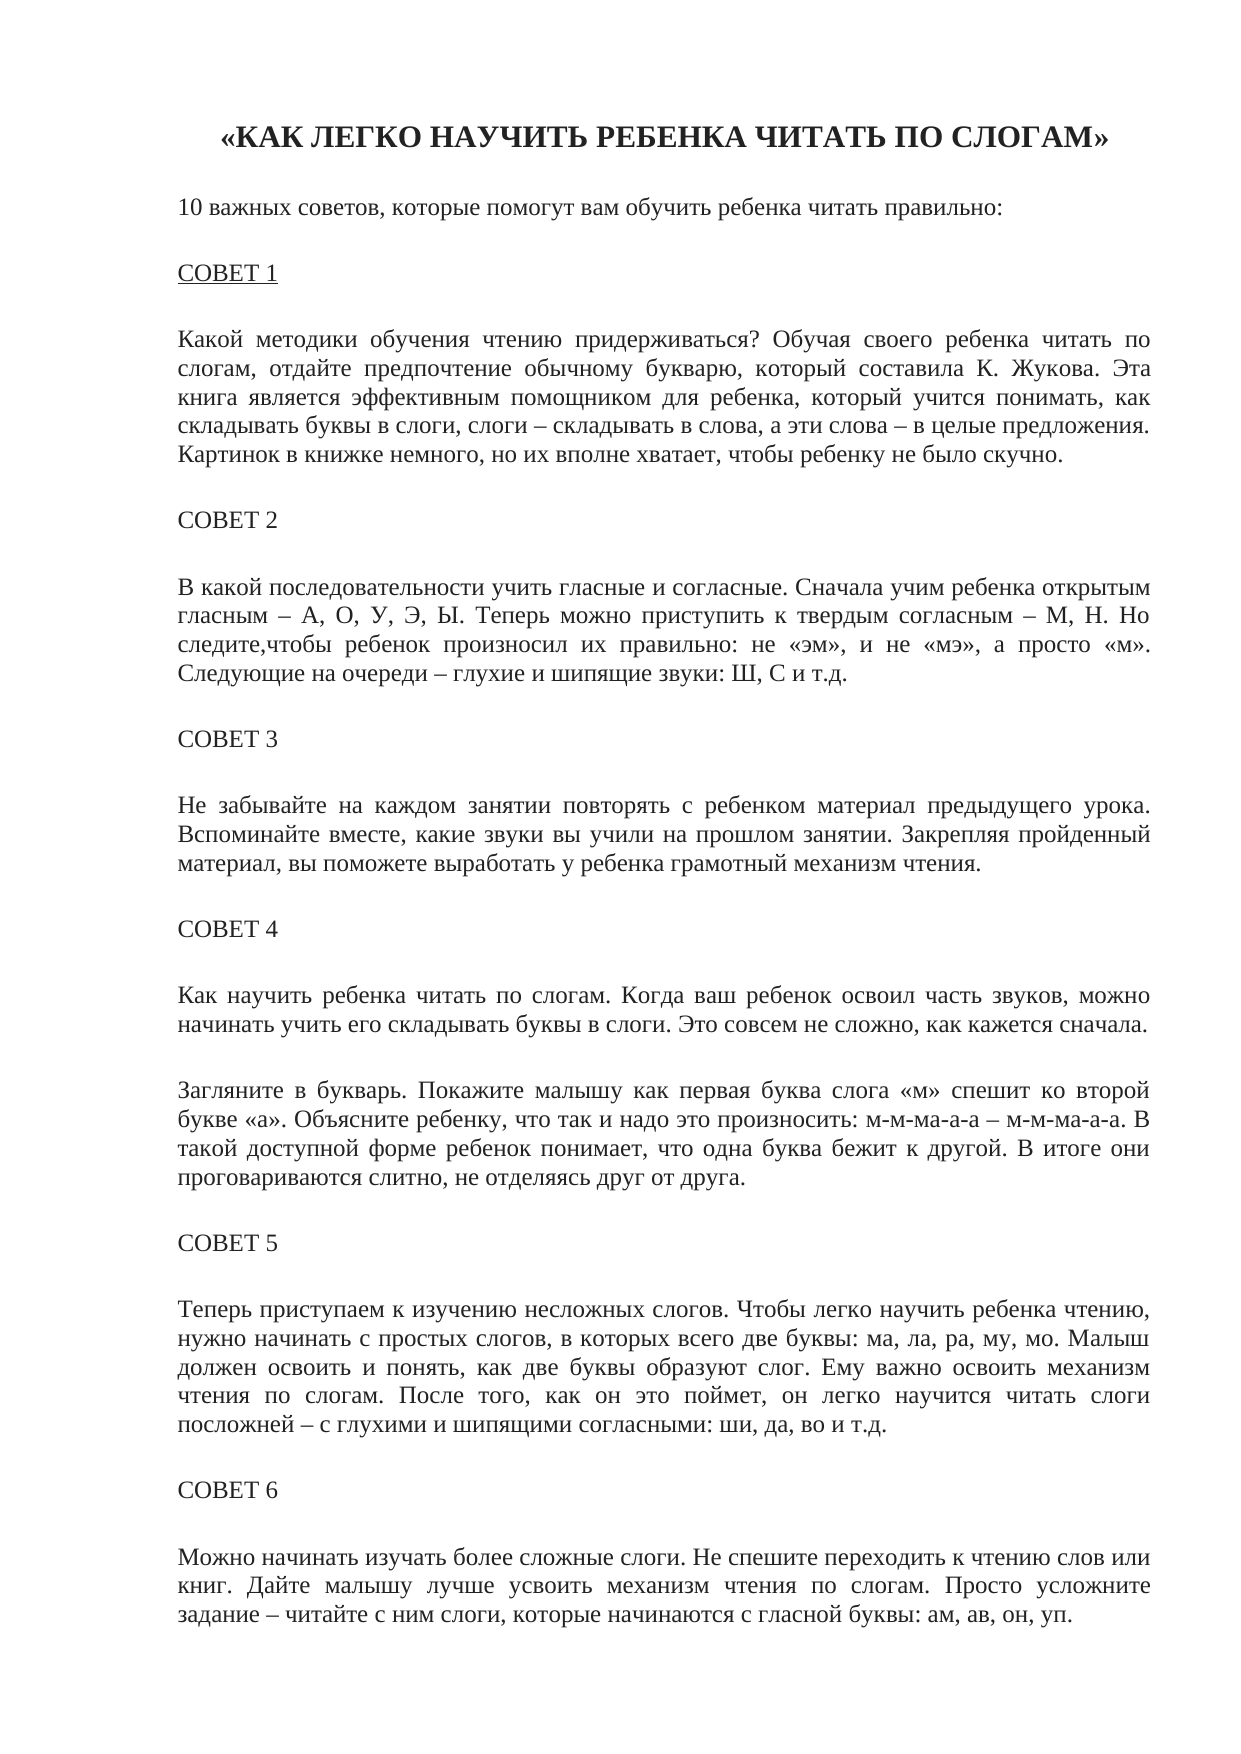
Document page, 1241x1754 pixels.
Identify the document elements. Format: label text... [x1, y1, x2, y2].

text СОВЕТ 6 [177, 1475, 1152, 1504]
text Как научить ребенка читать по слогам. Когда ваш ребенок освоил часть звуков, можно начинать учить его складывать буквы в слоги. Это совсем не сложно, как кажется сначала. [177, 980, 1152, 1038]
text В какой последовательности учить гласные и согласные. Сначала учим ребенка открытым гласным – А, О, У, Э, Ы. Теперь можно приступить к твердым согласным – М, Н. Но следите,чтобы ребенок произносил их правильно: не «эм», и не «мэ», а просто «м». Следующие на очереди – глухие и шипящие звуки: Ш, С и т.д. [177, 572, 1152, 687]
text «КАК ЛЕГКО НАУЧИТЬ РЕБЕНКА ЧИТАТЬ ПО СЛОГАМ» [177, 118, 1152, 154]
text СОВЕТ 2 [177, 505, 1152, 534]
text Можно начинать изучать более сложные слоги. Не спешите переходить к чтению слов или книг. Дайте малышу лучше усвоить механизм чтения по слогам. Просто усложните задание – читайте с ним слоги, которые начинаются с гласной буквы: ам, ав, он, уп. [177, 1542, 1152, 1628]
text СОВЕТ 4 [177, 914, 1152, 943]
text Какой методики обучения чтению придерживаться? Обучая своего ребенка читать по слогам, отдайте предпочтение обычному букварю, который составила К. Жукова. Эта книга является эффективным помощником для ребенка, который учится понимать, как складывать буквы в слоги, слоги – складывать в слова, а эти слова – в целые предложения. Картинок в книжке немного, но их вполне хватает, чтобы ребенку не было скучно. [177, 324, 1152, 468]
text СОВЕТ 5 [177, 1228, 1152, 1257]
text СОВЕТ 3 [177, 724, 1152, 753]
text СОВЕТ 1 [177, 258, 1152, 287]
text 10 важных советов, которые помогут вам обучить ребенка читать правильно: [177, 192, 1152, 220]
text Загляните в букварь. Покажите малышу как первая буква слога «м» спешит ко второй букве «а». Объясните ребенку, что так и надо это произносить: м-м-ма-а-а – м-м-ма-а-а. В такой доступной форме ребенок понимает, что одна буква бежит к другой. В итоге они проговариваются слитно, не отделяясь друг от друга. [177, 1075, 1152, 1190]
text Не забывайте на каждом занятии повторять с ребенком материал предыдущего урока. Вспоминайте вместе, какие звуки вы учили на прошлом занятии. Закрепляя пройденный материал, вы поможете выработать у ребенка грамотный механизм чтения. [177, 790, 1152, 877]
text Теперь приступаем к изучению несложных слогов. Чтобы легко научить ребенка чтению, нужно начинать с простых слогов, в которых всего две буквы: ма, ла, ра, му, мо. Малыш должен освоить и понять, как две буквы образуют слог. Ему важно освоить механизм чтения по слогам. После того, как он это поймет, он легко научится читать слоги посложней – с глухими и шипящими согласными: ши, да, во и т.д. [177, 1294, 1152, 1438]
